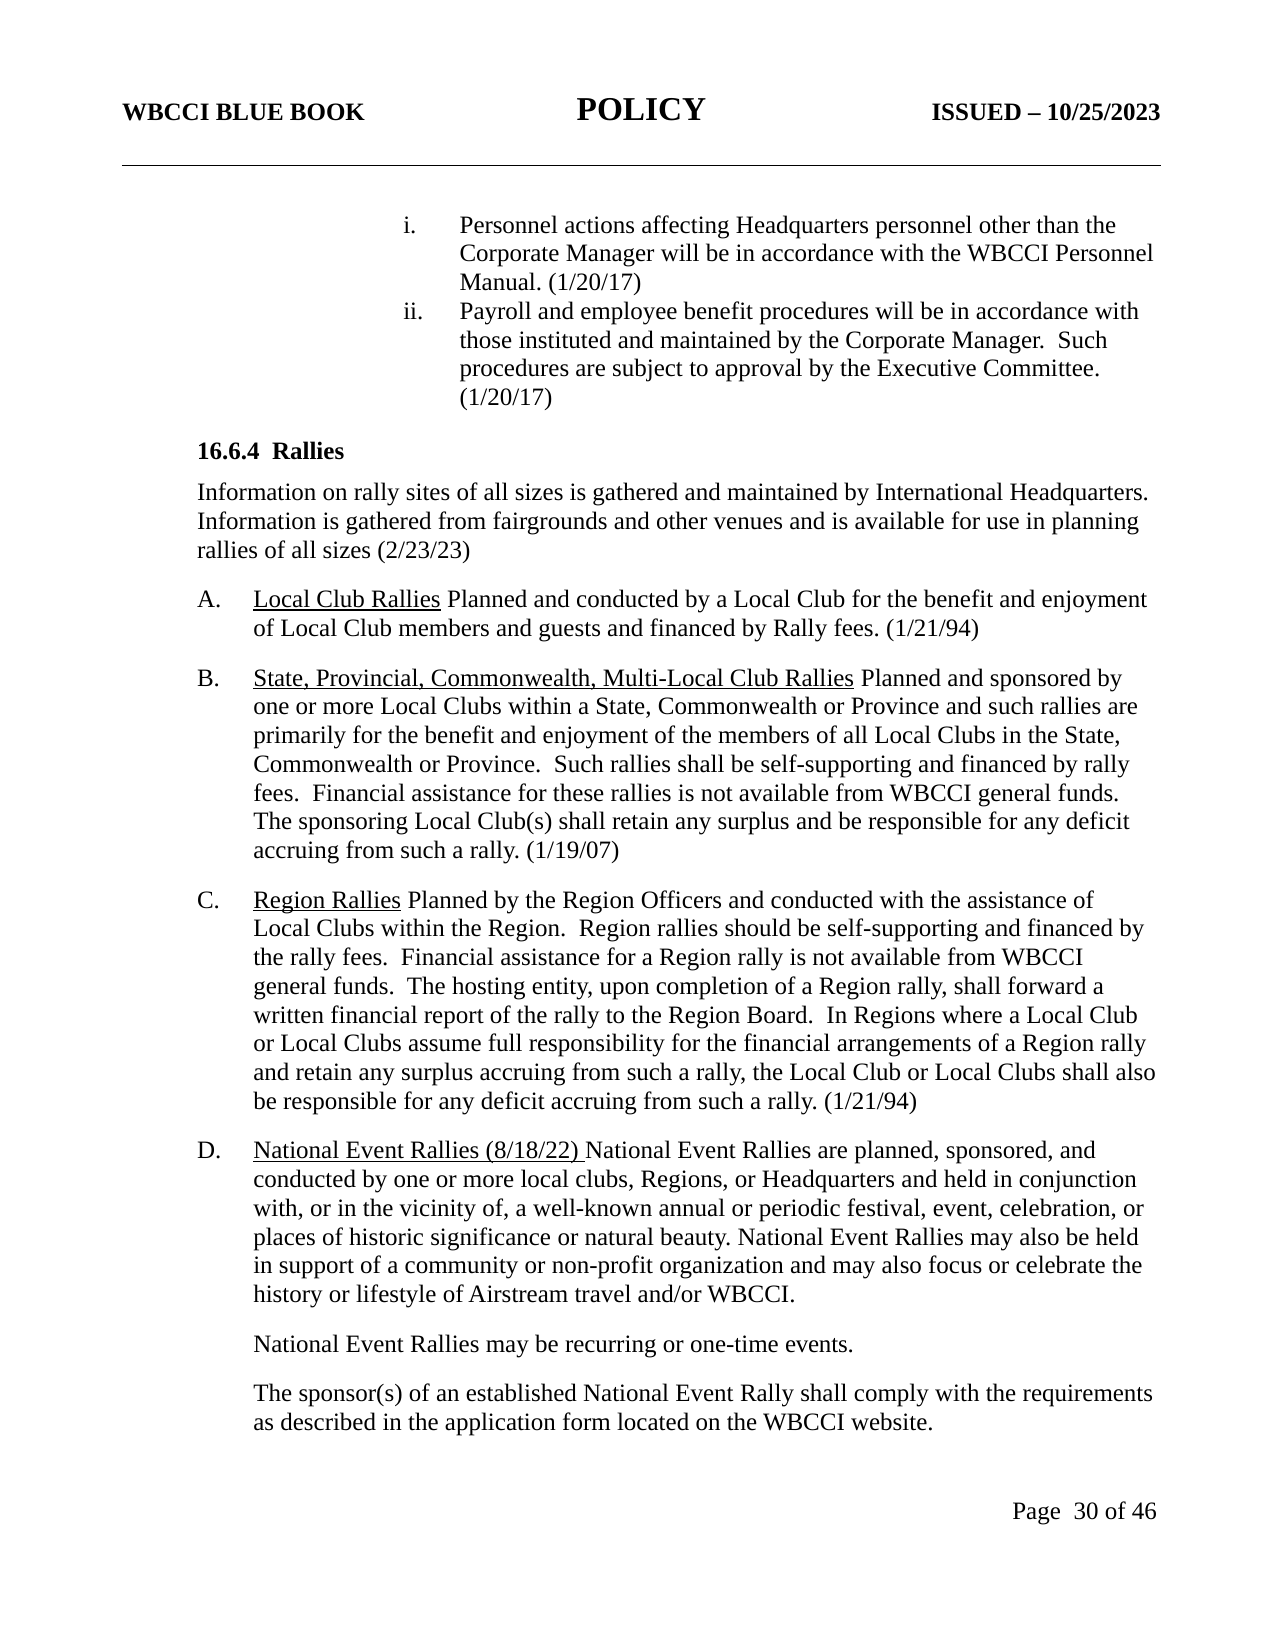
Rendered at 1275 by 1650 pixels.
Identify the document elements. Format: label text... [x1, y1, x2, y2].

subtitle National Event Rallies may be recurring or one-time events. [253, 1329, 1156, 1358]
subtitle 16.6.4 Rallies [122, 436, 1156, 465]
subtitle State, Provincial, Commonwealth, Multi-Local Club Rallies Planned and sponsored by one or more Local Clubs within a State, Commonwealth or Province and such rallies are primarily for the benefit and enjoyment of the members of all Local Clubs in the State, Commonwealth or Province. Such rallies shall be self-supporting and financed by rally fees. Financial assistance for these rallies is not available from WBCCI general funds. The sponsoring Local Club(s) shall retain any surplus and be responsible for any deficit accruing from such a rally. (1/19/07) [197, 663, 1156, 864]
subtitle National Event Rallies (8/18/22) National Event Rallies are planned, sponsored, and conducted by one or more local clubs, Regions, or Headquarters and held in conjunction with, or in the vicinity of, a well-known annual or periodic festival, event, celebration, or places of historic significance or natural beauty. National Event Rallies may also be held in support of a community or non-profit organization and may also focus or celebrate the history or lifestyle of Airstream travel and/or WBCCI. [197, 1136, 1156, 1308]
subtitle The sponsor(s) of an established National Event Rally shall comply with the requirements as described in the application form located on the WBCCI website. [253, 1378, 1156, 1436]
subtitle Region Rallies Planned by the Region Officers and conducted with the assistance of Local Clubs within the Region. Region rallies should be self-supporting and financed by the rally fees. Financial assistance for a Region rally is not available from WBCCI general funds. The hosting entity, upon completion of a Region rally, shall forward a written financial report of the rally to the Region Board. In Regions where a Local Club or Local Clubs assume full responsibility for the financial arrangements of a Region rally and retain any surplus accruing from such a rally, the Local Club or Local Clubs shall also be responsible for any deficit accruing from such a rally. (1/21/94) [197, 885, 1156, 1115]
subtitle Payroll and employee benefit procedures will be in accordance with those instituted and maintained by the Corporate Manager. Such procedures are subject to approval by the Executive Committee. (1/20/17) [403, 296, 1156, 411]
text Information on rally sites of all sizes is gathered and maintained by International Headquarters. Information is gathered from fairgrounds and other venues and is available for use in planning rallies of all sizes (2/23/23) [197, 477, 1156, 563]
subtitle Personnel actions affecting Headquarters personnel other than the Corporate Manager will be in accordance with the WBCCI Personnel Manual. (1/20/17) [403, 210, 1156, 296]
subtitle Local Club Rallies Planned and conducted by a Local Club for the benefit and enjoyment of Local Club members and guests and financed by Rally fees. (1/21/94) [197, 584, 1156, 642]
